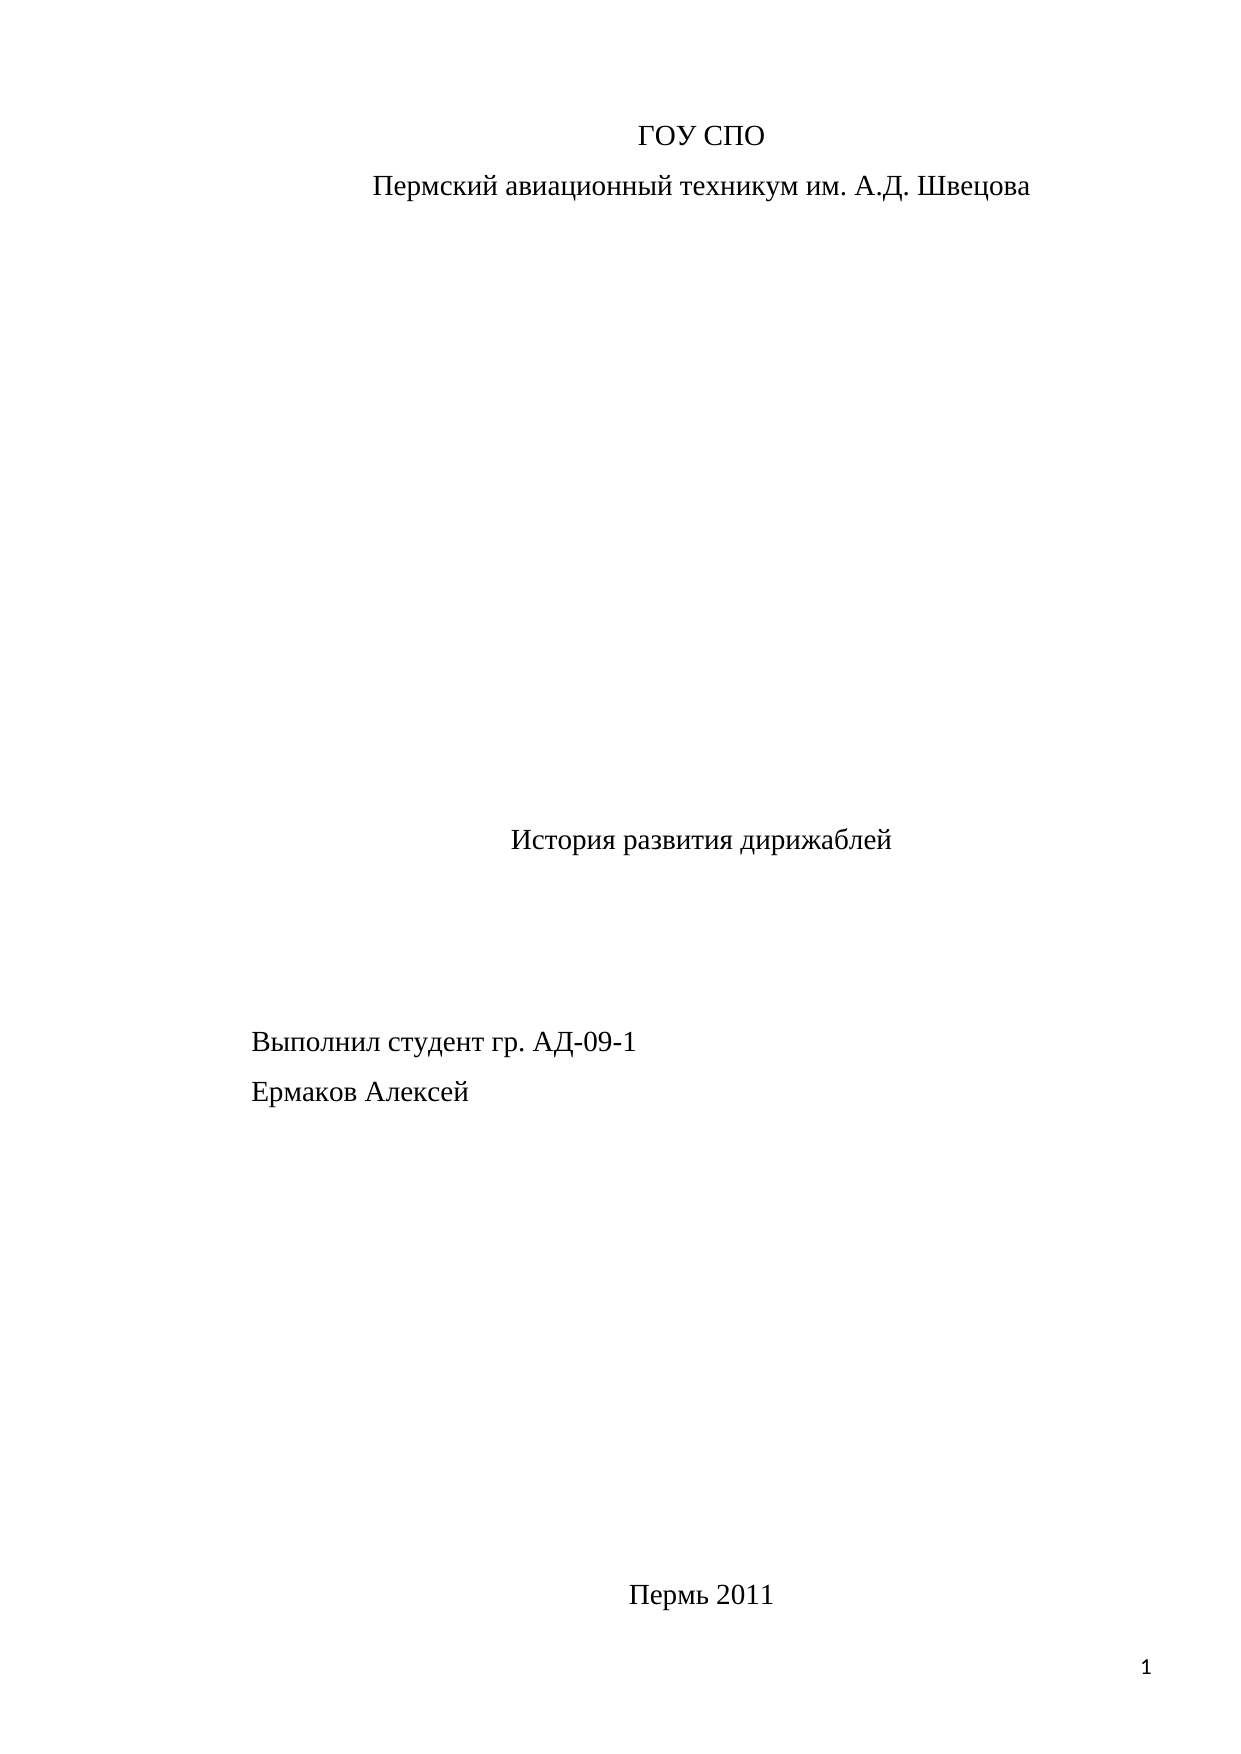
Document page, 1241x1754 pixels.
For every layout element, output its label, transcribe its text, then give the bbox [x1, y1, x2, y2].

text История развития дирижаблей [177, 822, 1152, 856]
text ГОУ СПО [177, 118, 1152, 152]
text Выполнил студент гр. АД-09-1 [177, 1024, 1152, 1057]
text Пермский авиационный техникум им. А.Д. Швецова [177, 168, 1152, 202]
text Пермь 2011 [177, 1577, 1152, 1611]
text Ермаков Алексей [177, 1074, 1152, 1108]
